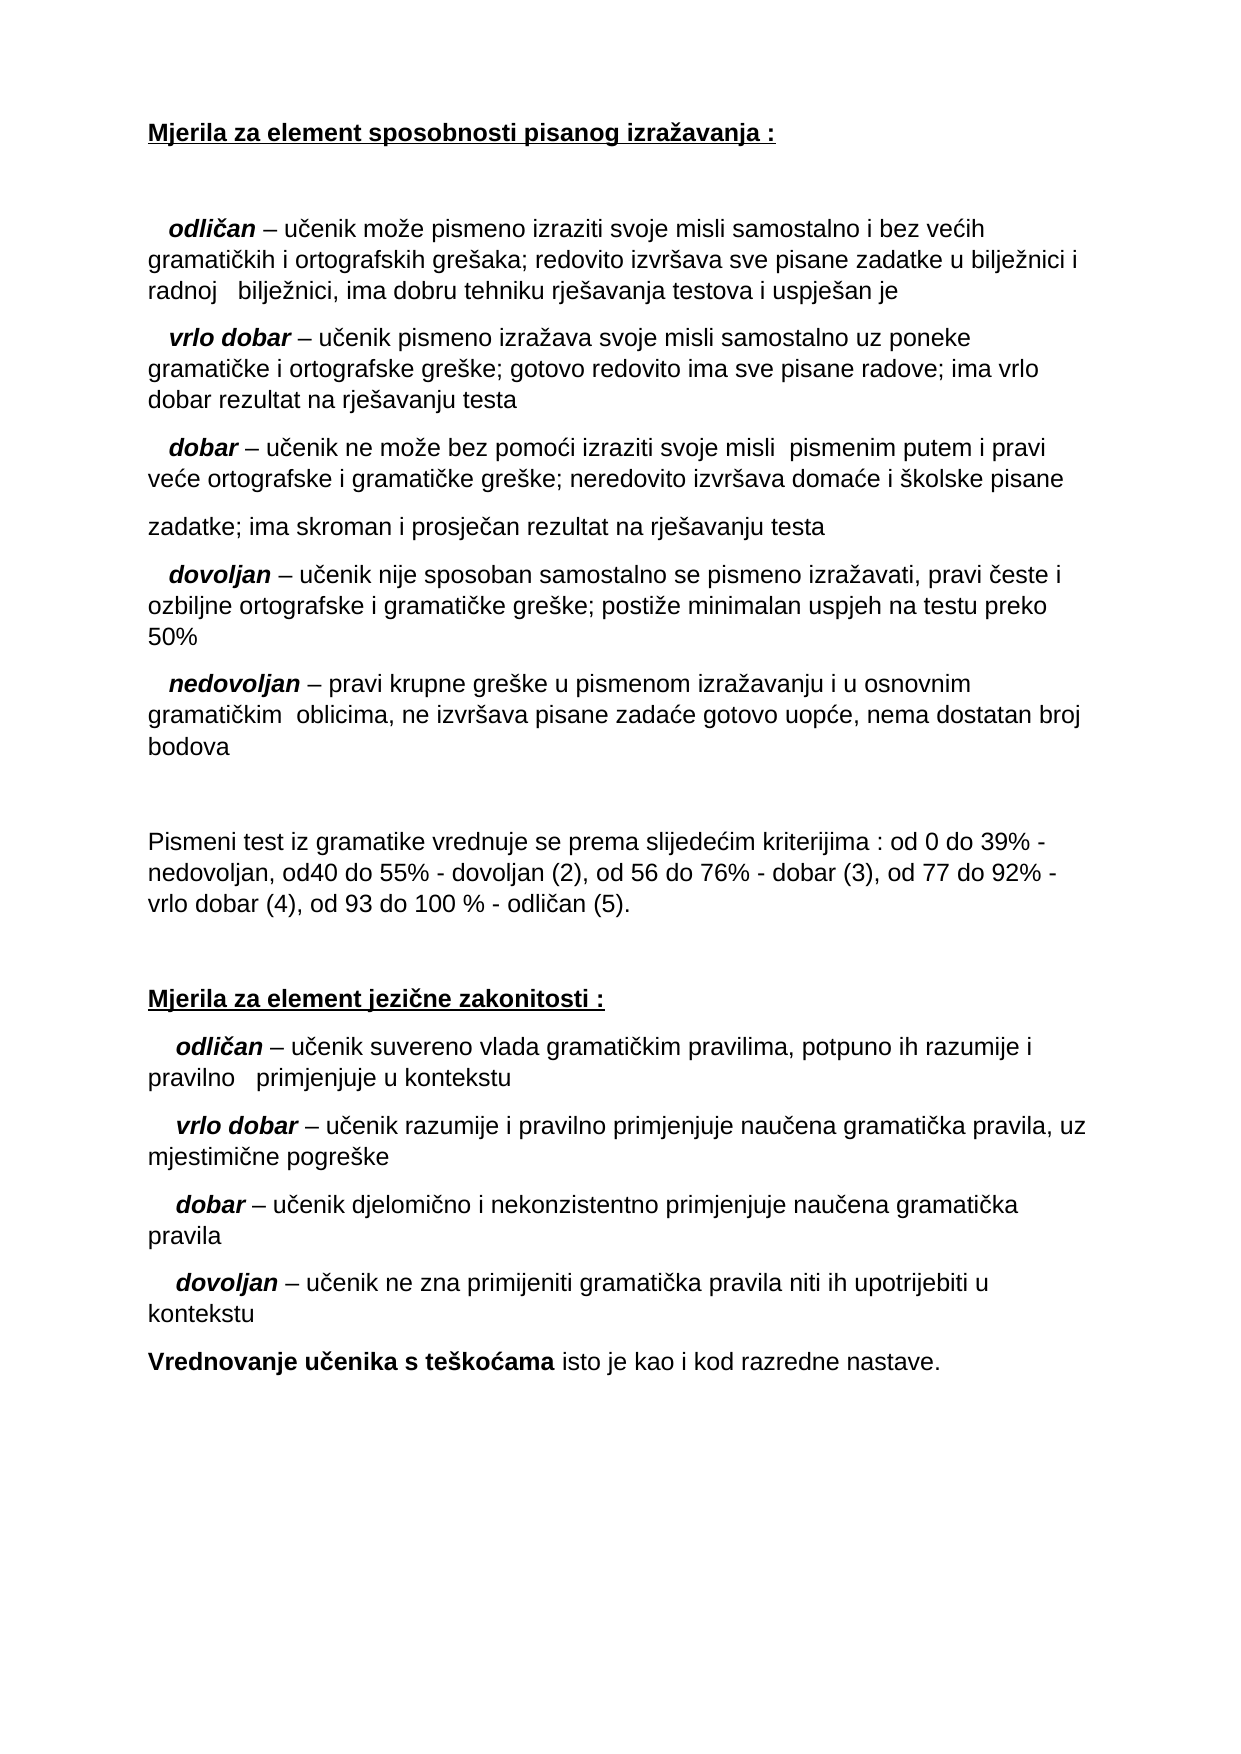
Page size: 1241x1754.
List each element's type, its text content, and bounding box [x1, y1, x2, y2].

text dobar – učenik djelomično i nekonzistentno primjenjuje naučena gramatička pravila [148, 1189, 1093, 1249]
text vrlo dobar – učenik pismeno izražava svoje misli samostalno uz poneke gramatičke i ortografske greške; gotovo redovito ima sve pisane radove; ima vrlo dobar rezultat na rješavanju testa [148, 323, 1093, 414]
text dovoljan – učenik nije sposoban samostalno se pismeno izražavati, pravi česte i ozbiljne ortografske i gramatičke greške; postiže minimalan uspjeh na testu preko 50% [148, 559, 1093, 650]
text odličan – učenik suvereno vlada gramatičkim pravilima, potpuno ih razumije i pravilno primjenjuje u kontekstu [148, 1032, 1093, 1092]
text dovoljan – učenik ne zna primijeniti gramatička pravila niti ih upotrijebiti u kontekstu [148, 1268, 1093, 1328]
text Pismeni test iz gramatike vrednuje se prema slijedećim kriterijima : od 0 do 39% - nedovoljan, od40 do 55% - dovoljan (2), od 56 do 76% - dobar (3), od 77 do 92% - vrlo dobar (4), od 93 do 100 % - odličan (5). [148, 827, 1093, 918]
text Mjerila za element sposobnosti pisanog izražavanja : [148, 118, 1093, 147]
text Vrednovanje učenika s teškoćama isto je kao i kod razredne nastave. [148, 1347, 1093, 1376]
text odličan – učenik može pismeno izraziti svoje misli samostalno i bez većih gramatičkih i ortografskih grešaka; redovito izvršava sve pisane zadatke u bilježnici i radnoj bilježnici, ima dobru tehniku rješavanja testova i uspješan je [148, 213, 1093, 304]
text Mjerila za element jezične zakonitosti : [148, 984, 1093, 1013]
text vrlo dobar – učenik razumije i pravilno primjenjuje naučena gramatička pravila, uz mjestimične pogreške [148, 1111, 1093, 1171]
text zadatke; ima skroman i prosječan rezultat na rješavanju testa [148, 512, 1093, 541]
text nedovoljan – pravi krupne greške u pismenom izražavanju i u osnovnim gramatičkim oblicima, ne izvršava pisane zadaće gotovo uopće, nema dostatan broj bodova [148, 669, 1093, 760]
text dobar – učenik ne može bez pomoći izraziti svoje misli pismenim putem i pravi veće ortografske i gramatičke greške; neredovito izvršava domaće i školske pisane [148, 433, 1093, 493]
